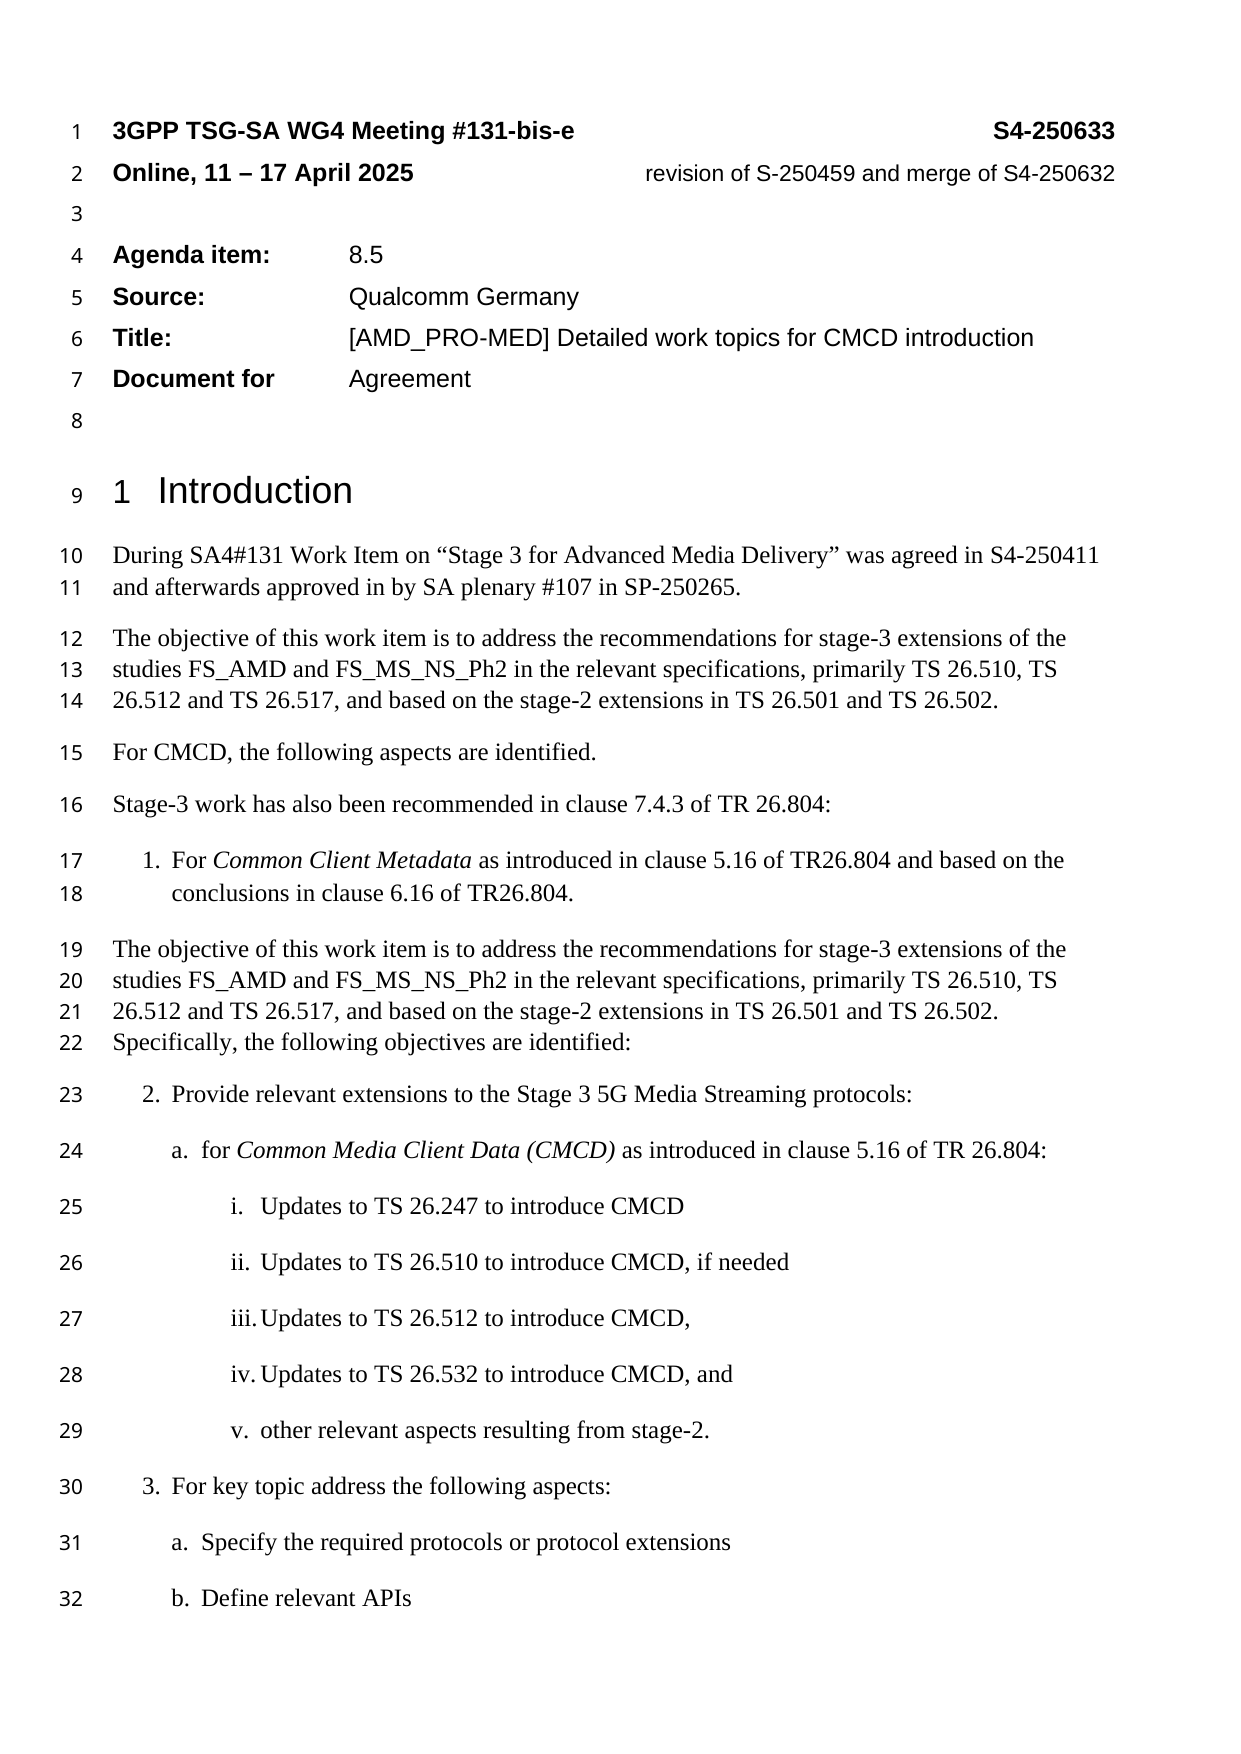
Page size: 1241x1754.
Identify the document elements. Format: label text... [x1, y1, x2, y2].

text iii. Updates to TS 26.512 to introduce CMCD, [230, 1303, 1125, 1332]
text b. Define relevant APIs [171, 1583, 1125, 1611]
text a. Specify the required protocols or protocol extensions [171, 1527, 1125, 1555]
text v. other relevant aspects resulting from stage-2. [230, 1415, 1125, 1443]
text iv. Updates to TS 26.532 to introduce CMCD, and [230, 1359, 1125, 1388]
text 1. For Common Client Metadata as introduced in clause 5.16 of TR26.804 and based on the conclusions in clause 6.16 of TR26.804. [142, 845, 1125, 907]
text Agenda item: 8.5 [112, 240, 1125, 269]
text For CMCD, the following aspects are identified. [112, 737, 1125, 766]
text Online, 11 – 17 April 2025 revision of S-250459 and merge of S4-250632 [112, 158, 1125, 186]
text Stage-3 work has also been recommended in clause 7.4.3 of TR 26.804: [112, 789, 1125, 818]
text The objective of this work item is to address the recommendations for stage-3 extensions of the studies FS_AMD and FS_MS_NS_Ph2 in the relevant specifications, primarily TS 26.510, TS 26.512 and TS 26.517, and based on the stage-2 extensions in TS 26.501 and TS 26.502. [112, 623, 1125, 714]
text a. for Common Media Client Data (CMCD) as introduced in clause 5.16 of TR 26.804: [171, 1135, 1125, 1164]
text During SA4#131 Work Item on “Stage 3 for Advanced Media Delivery” was agreed in S4-250411 and afterwards approved in by SA plenary #107 in SP-250265. [112, 541, 1125, 600]
text i. Updates to TS 26.247 to introduce CMCD [230, 1191, 1125, 1220]
text 2. Provide relevant extensions to the Stage 3 5G Media Streaming protocols: [142, 1079, 1125, 1108]
text ii. Updates to TS 26.510 to introduce CMCD, if needed [230, 1247, 1125, 1276]
text Source: Qualcomm Germany [112, 282, 1125, 311]
text The objective of this work item is to address the recommendations for stage-3 extensions of the studies FS_AMD and FS_MS_NS_Ph2 in the relevant specifications, primarily TS 26.510, TS 26.512 and TS 26.517, and based on the stage-2 extensions in TS 26.501 and TS 26.502. Specifically, the following objectives are identified: [112, 934, 1125, 1056]
text 3GPP TSG-SA WG4 Meeting #131-bis-e S4-250633 [112, 116, 1125, 145]
subtitle Introduction [112, 468, 1125, 511]
text 3. For key topic address the following aspects: [142, 1471, 1125, 1499]
text Title: [AMD_PRO-MED] Detailed work topics for CMCD introduction [112, 323, 1125, 352]
text Document for Agreement [112, 364, 1125, 393]
